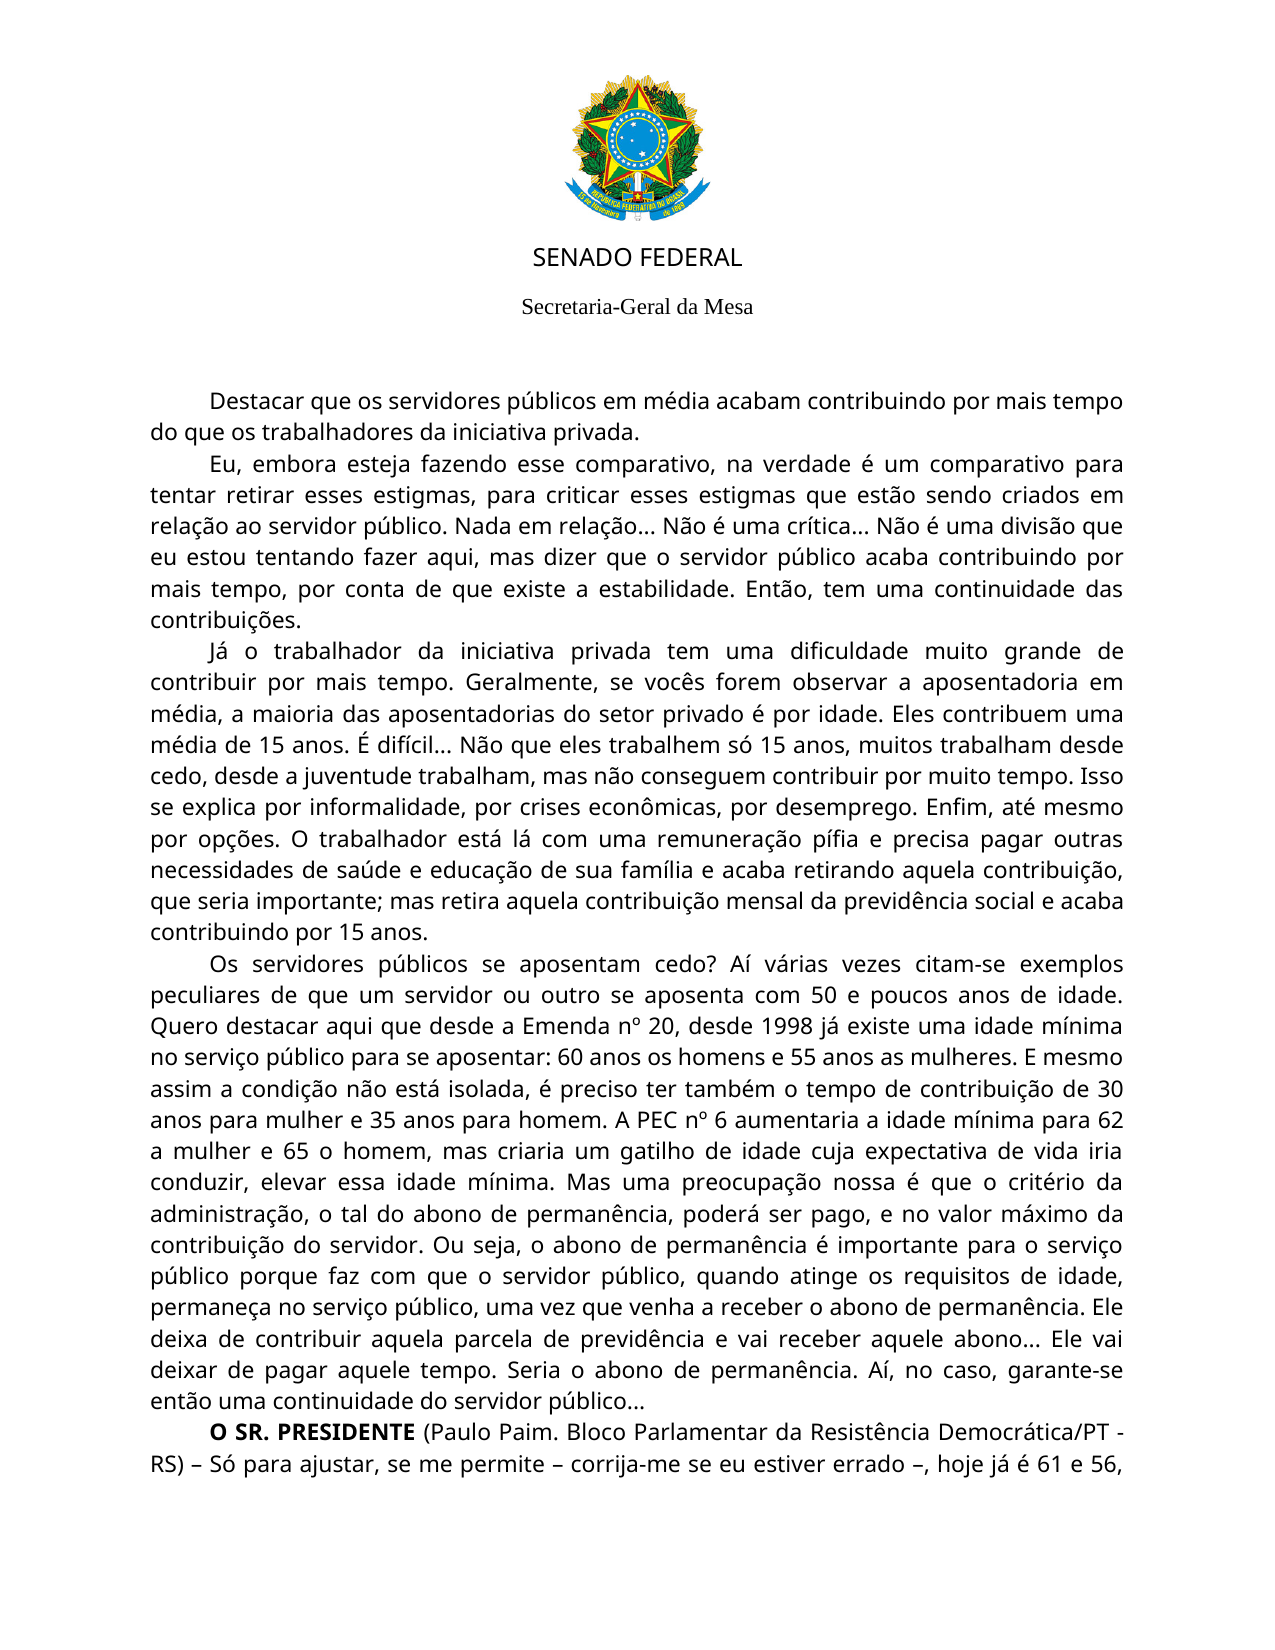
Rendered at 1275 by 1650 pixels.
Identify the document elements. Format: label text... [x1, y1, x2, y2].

text Destacar que os servidores públicos em média acabam contribuindo por mais tempo do que os trabalhadores da iniciativa privada. [150, 385, 1125, 447]
picture [564, 75, 711, 221]
text Os servidores públicos se aposentam cedo? Aí várias vezes citam-se exemplos peculiares de que um servidor ou outro se aposenta com 50 e poucos anos de idade. Quero destacar aqui que desde a Emenda nº 20, desde 1998 já existe uma idade mínima no serviço público para se aposentar: 60 anos os homens e 55 anos as mulheres. E mesmo assim a condição não está isolada, é preciso ter também o tempo de contribuição de 30 anos para mulher e 35 anos para homem. A PEC nº 6 aumentaria a idade mínima para 62 a mulher e 65 o homem, mas criaria um gatilho de idade cuja expectativa de vida iria conduzir, elevar essa idade mínima. Mas uma preocupação nossa é que o critério da administração, o tal do abono de permanência, poderá ser pago, e no valor máximo da contribuição do servidor. Ou seja, o abono de permanência é importante para o serviço público porque faz com que o servidor público, quando atinge os requisitos de idade, permaneça no serviço público, uma vez que venha a receber o abono de permanência. Ele deixa de contribuir aquela parcela de previdência e vai receber aquele abono... Ele vai deixar de pagar aquele tempo. Seria o abono de permanência. Aí, no caso, garante-se então uma continuidade do servidor público... [150, 947, 1125, 1416]
text Eu, embora esteja fazendo esse comparativo, na verdade é um comparativo para tentar retirar esses estigmas, para criticar esses estigmas que estão sendo criados em relação ao servidor público. Nada em relação... Não é uma crítica... Não é uma divisão que eu estou tentando fazer aqui, mas dizer que o servidor público acaba contribuindo por mais tempo, por conta de que existe a estabilidade. Então, tem uma continuidade das contribuições. [150, 447, 1125, 635]
text Já o trabalhador da iniciativa privada tem uma dificuldade muito grande de contribuir por mais tempo. Geralmente, se vocês forem observar a aposentadoria em média, a maioria das aposentadorias do setor privado é por idade. Eles contribuem uma média de 15 anos. É difícil... Não que eles trabalhem só 15 anos, muitos trabalham desde cedo, desde a juventude trabalham, mas não conseguem contribuir por muito tempo. Isso se explica por informalidade, por crises econômicas, por desemprego. Enfim, até mesmo por opções. O trabalhador está lá com uma remuneração pífia e precisa pagar outras necessidades de saúde e educação de sua família e acaba retirando aquela contribuição, que seria importante; mas retira aquela contribuição mensal da previdência social e acaba contribuindo por 15 anos. [150, 635, 1125, 947]
